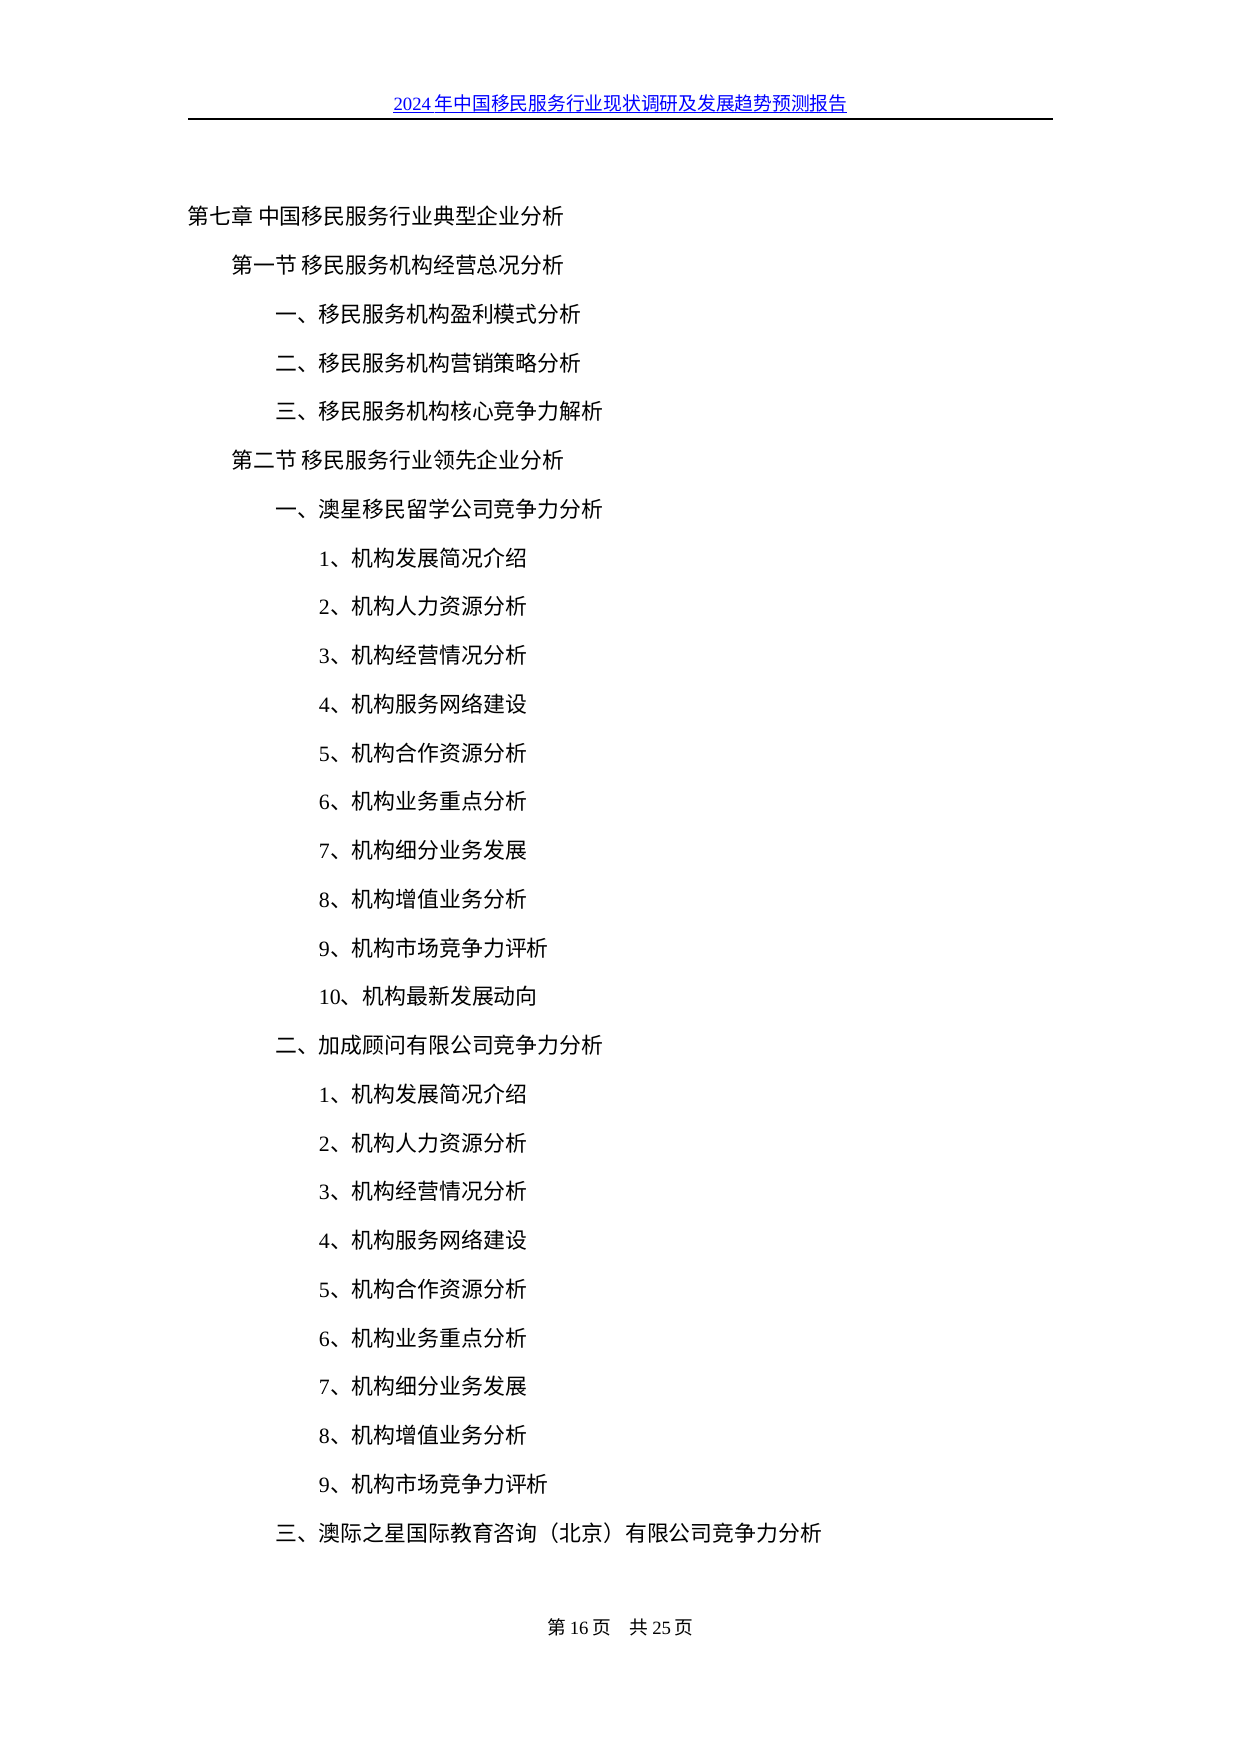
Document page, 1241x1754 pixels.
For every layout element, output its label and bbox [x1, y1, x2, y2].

text [187, 150, 1053, 1548]
